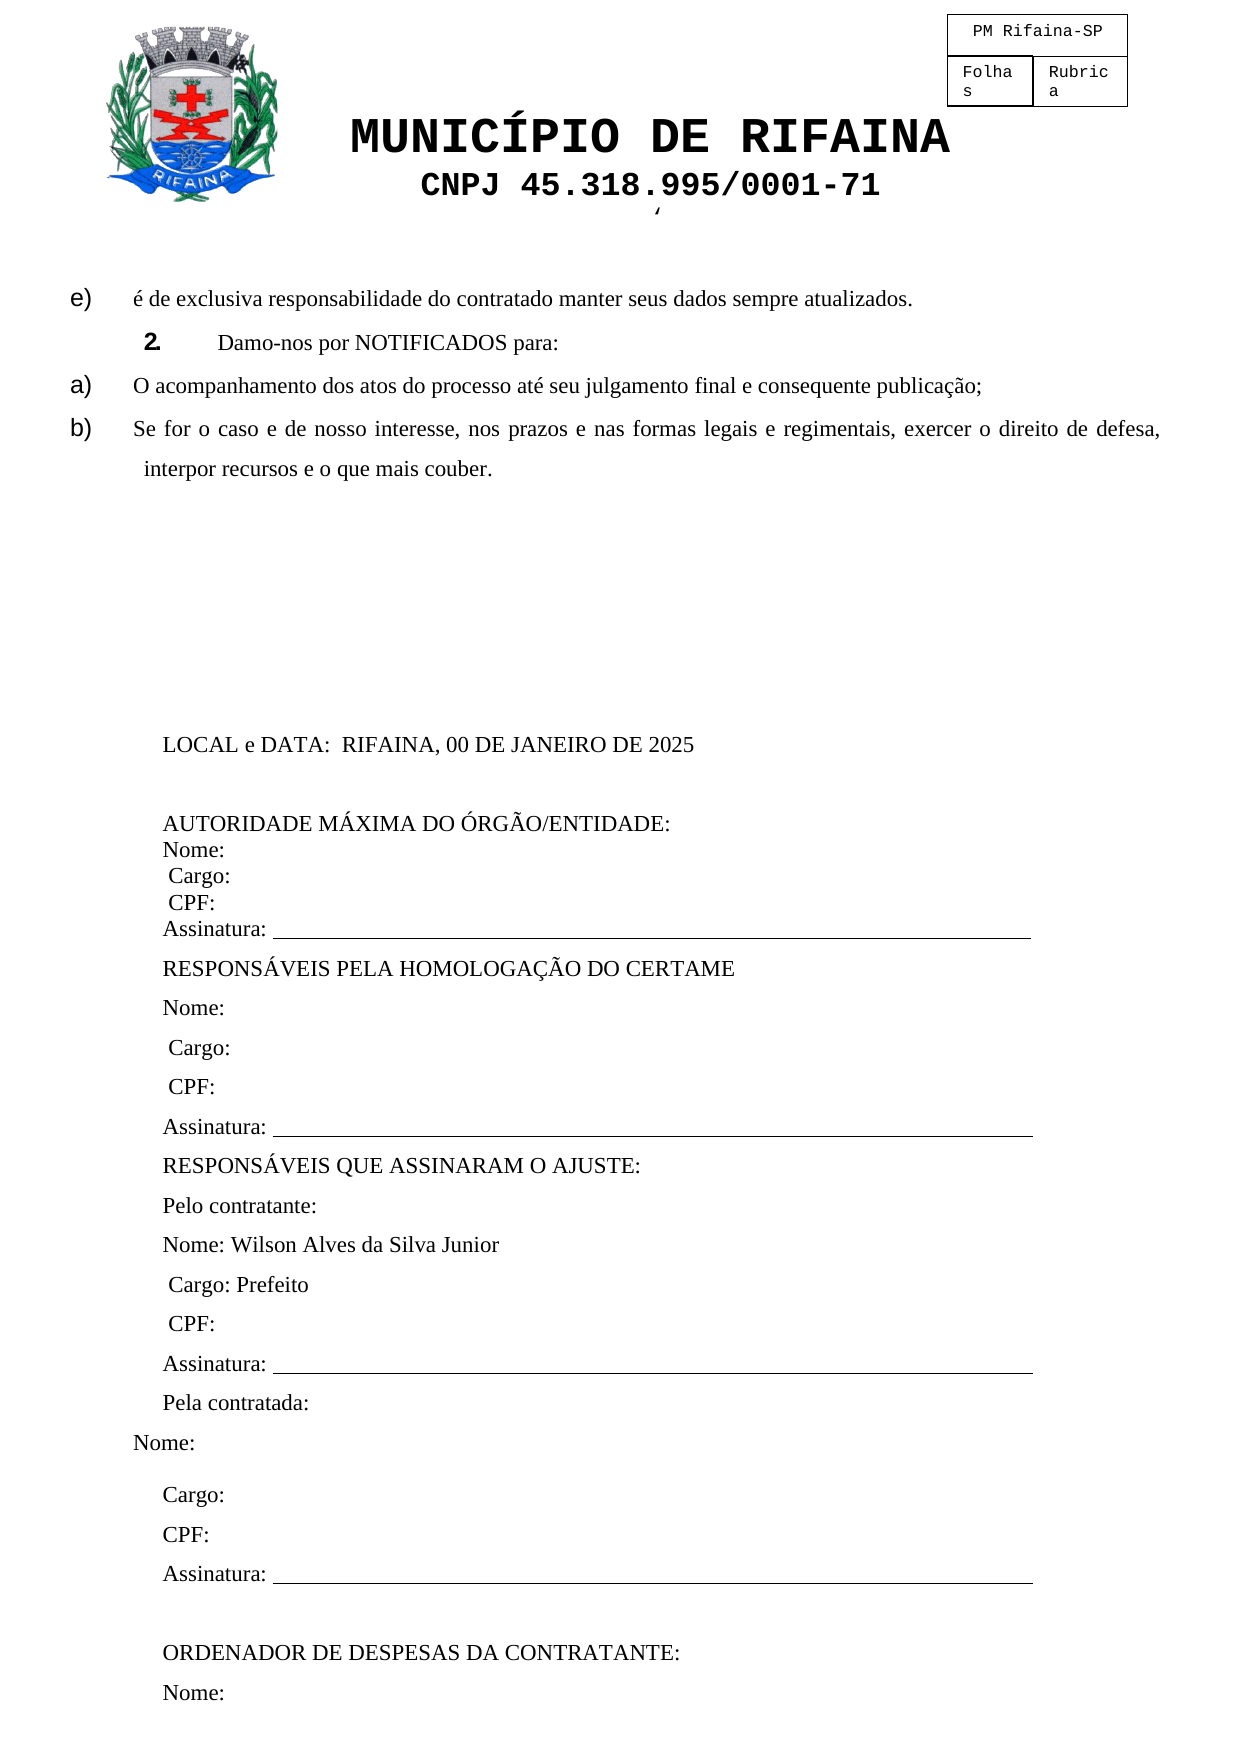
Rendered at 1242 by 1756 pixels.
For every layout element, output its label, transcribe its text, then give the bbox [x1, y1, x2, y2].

text AUTORIDADE MÁXIMA DO ÓRGÃO/ENTIDADE: [162, 810, 1162, 836]
list O acompanhamento dos atos do processo até seu julgamento final e consequente publicação; [70, 369, 1162, 398]
text Cargo: [162, 863, 1162, 889]
text ORDENADOR DE DESPESAS DA CONTRATANTE: [162, 1639, 1162, 1666]
text Assinatura: [162, 915, 1162, 942]
text Nome: [162, 836, 1162, 863]
text Nome: Wilson Alves da Silva Junior [162, 1231, 1162, 1257]
text CPF: [162, 1521, 1162, 1547]
text Assinatura: [162, 1560, 1162, 1587]
text CPF: [162, 1310, 1162, 1336]
text Nome: [162, 994, 1162, 1021]
picture [105, 23, 278, 202]
text Cargo: [162, 1034, 1162, 1060]
text RESPONSÁVEIS PELA HOMOLOGAÇÃO DO CERTAME [162, 955, 1162, 981]
text Nome: [133, 1428, 1168, 1455]
text Pela contratada: [162, 1389, 1162, 1415]
text LOCAL e DATA: RIFAINA, 00 DE JANEIRO DE 2025 [162, 731, 1162, 757]
text Assinatura: [162, 1349, 1162, 1376]
list Se for o caso e de nosso interesse, nos prazos e nas formas legais e regimentais, exercer o direito de defesa, interpor recursos e o que mais couber. [70, 413, 1162, 481]
text Pelo contratante: [162, 1192, 1162, 1218]
list é de exclusiva responsabilidade do contratado manter seus dados sempre atualizados. [70, 283, 1162, 312]
text Assinatura: [162, 1113, 1162, 1139]
text CPF: [162, 1073, 1162, 1099]
text Nome: [162, 1679, 1162, 1705]
list Damo-nos por NOTIFICADOS para: [143, 326, 1162, 355]
text Cargo: Prefeito [162, 1271, 1162, 1297]
text Cargo: [162, 1481, 1162, 1508]
text RESPONSÁVEIS QUE ASSINARAM O AJUSTE: [162, 1152, 1162, 1178]
text CPF: [162, 889, 1162, 915]
